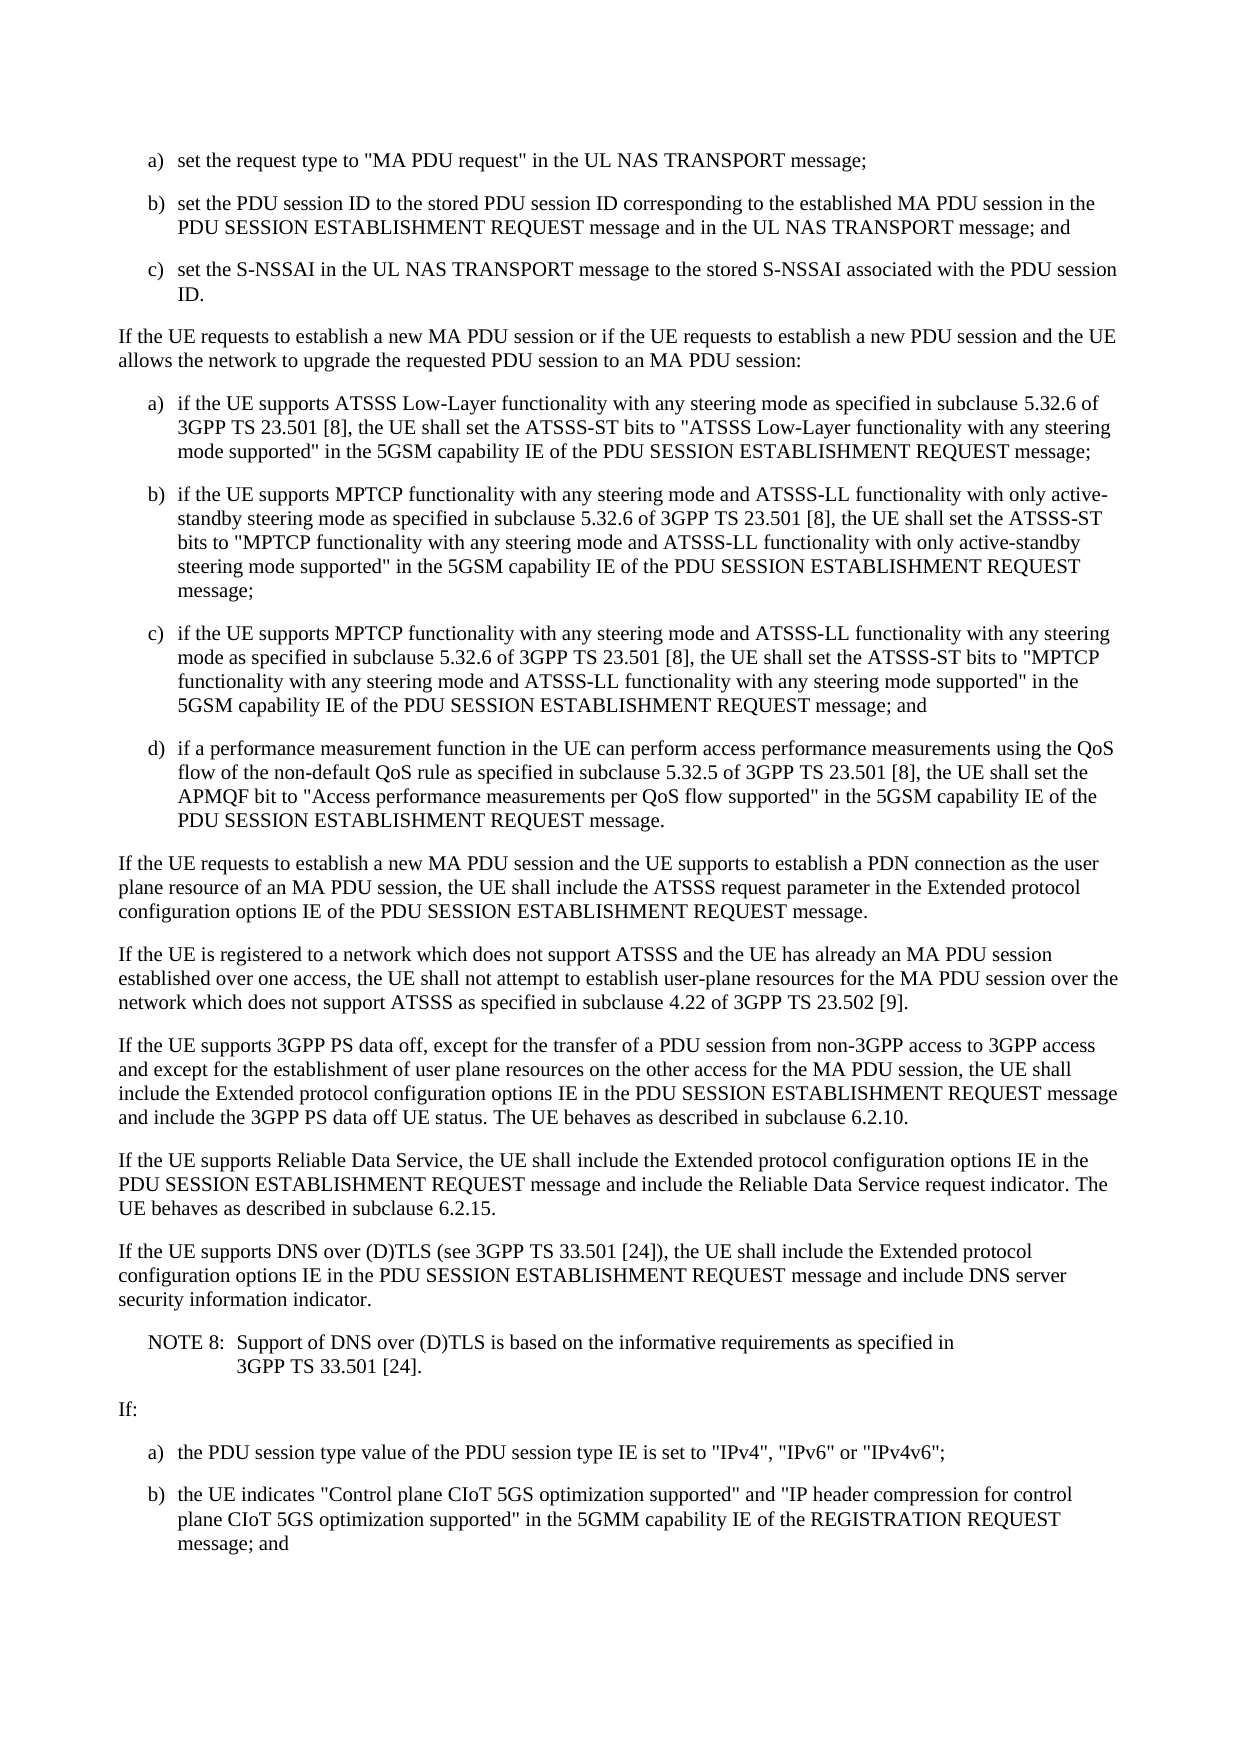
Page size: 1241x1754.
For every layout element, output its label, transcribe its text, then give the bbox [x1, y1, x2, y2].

text c) set the S-NSSAI in the UL NAS TRANSPORT message to the stored S-NSSAI associated with the PDU session ID. [148, 257, 1122, 306]
text If the UE supports 3GPP PS data off, except for the transfer of a PDU session from non-3GPP access to 3GPP access and except for the establishment of user plane resources on the other access for the MA PDU session, the UE shall include the Extended protocol configuration options IE in the PDU SESSION ESTABLISHMENT REQUEST message and include the 3GPP PS data off UE status. The UE behaves as described in subclause 6.2.10. [118, 1033, 1122, 1129]
text d) if a performance measurement function in the UE can perform access performance measurements using the QoS flow of the non-default QoS rule as specified in subclause 5.32.5 of 3GPP TS 23.501 [8], the UE shall set the APMQF bit to "Access performance measurements per QoS flow supported" in the 5GSM capability IE of the PDU SESSION ESTABLISHMENT REQUEST message. [148, 736, 1122, 832]
text b) if the UE supports MPTCP functionality with any steering mode and ATSSS-LL functionality with only active-standby steering mode as specified in subclause 5.32.6 of 3GPP TS 23.501 [8], the UE shall set the ATSSS-ST bits to "MPTCP functionality with any steering mode and ATSSS-LL functionality with only active-standby steering mode supported" in the 5GSM capability IE of the PDU SESSION ESTABLISHMENT REQUEST message; [148, 482, 1122, 602]
text If the UE requests to establish a new MA PDU session and the UE supports to establish a PDN connection as the user plane resource of an MA PDU session, the UE shall include the ATSSS request parameter in the Extended protocol configuration options IE of the PDU SESSION ESTABLISHMENT REQUEST message. [118, 851, 1122, 923]
text b) set the PDU session ID to the stored PDU session ID corresponding to the established MA PDU session in the PDU SESSION ESTABLISHMENT REQUEST message and in the UL NAS TRANSPORT message; and [148, 191, 1122, 239]
text a) the PDU session type value of the PDU session type IE is set to "IPv4", "IPv6" or "IPv4v6"; [148, 1439, 1122, 1464]
text NOTE 8: Support of DNS over (D)TLS is based on the informative requirements as specified in 3GPP TS 33.501 [24]. [148, 1330, 1122, 1378]
text If the UE requests to establish a new MA PDU session or if the UE requests to establish a new PDU session and the UE allows the network to upgrade the requested PDU session to an MA PDU session: [118, 324, 1122, 372]
text b) the UE indicates "Control plane CIoT 5GS optimization supported" and "IP header compression for control plane CIoT 5GS optimization supported" in the 5GMM capability IE of the REGISTRATION REQUEST message; and [148, 1482, 1122, 1554]
text a) if the UE supports ATSSS Low-Layer functionality with any steering mode as specified in subclause 5.32.6 of 3GPP TS 23.501 [8], the UE shall set the ATSSS-ST bits to "ATSSS Low-Layer functionality with any steering mode supported" in the 5GSM capability IE of the PDU SESSION ESTABLISHMENT REQUEST message; [148, 391, 1122, 463]
text If the UE supports DNS over (D)TLS (see 3GPP TS 33.501 [24]), the UE shall include the Extended protocol configuration options IE in the PDU SESSION ESTABLISHMENT REQUEST message and include DNS server security information indicator. [118, 1239, 1122, 1311]
text c) if the UE supports MPTCP functionality with any steering mode and ATSSS-LL functionality with any steering mode as specified in subclause 5.32.6 of 3GPP TS 23.501 [8], the UE shall set the ATSSS-ST bits to "MPTCP functionality with any steering mode and ATSSS-LL functionality with any steering mode supported" in the 5GSM capability IE of the PDU SESSION ESTABLISHMENT REQUEST message; and [148, 621, 1122, 717]
text a) set the request type to "MA PDU request" in the UL NAS TRANSPORT message; [148, 148, 1122, 172]
text If: [118, 1397, 1122, 1421]
text If the UE is registered to a network which does not support ATSSS and the UE has already an MA PDU session established over one access, the UE shall not attempt to establish user-plane resources for the MA PDU session over the network which does not support ATSSS as specified in subclause 4.22 of 3GPP TS 23.502 [9]. [118, 942, 1122, 1014]
text If the UE supports Reliable Data Service, the UE shall include the Extended protocol configuration options IE in the PDU SESSION ESTABLISHMENT REQUEST message and include the Reliable Data Service request indicator. The UE behaves as described in subclause 6.2.15. [118, 1148, 1122, 1220]
